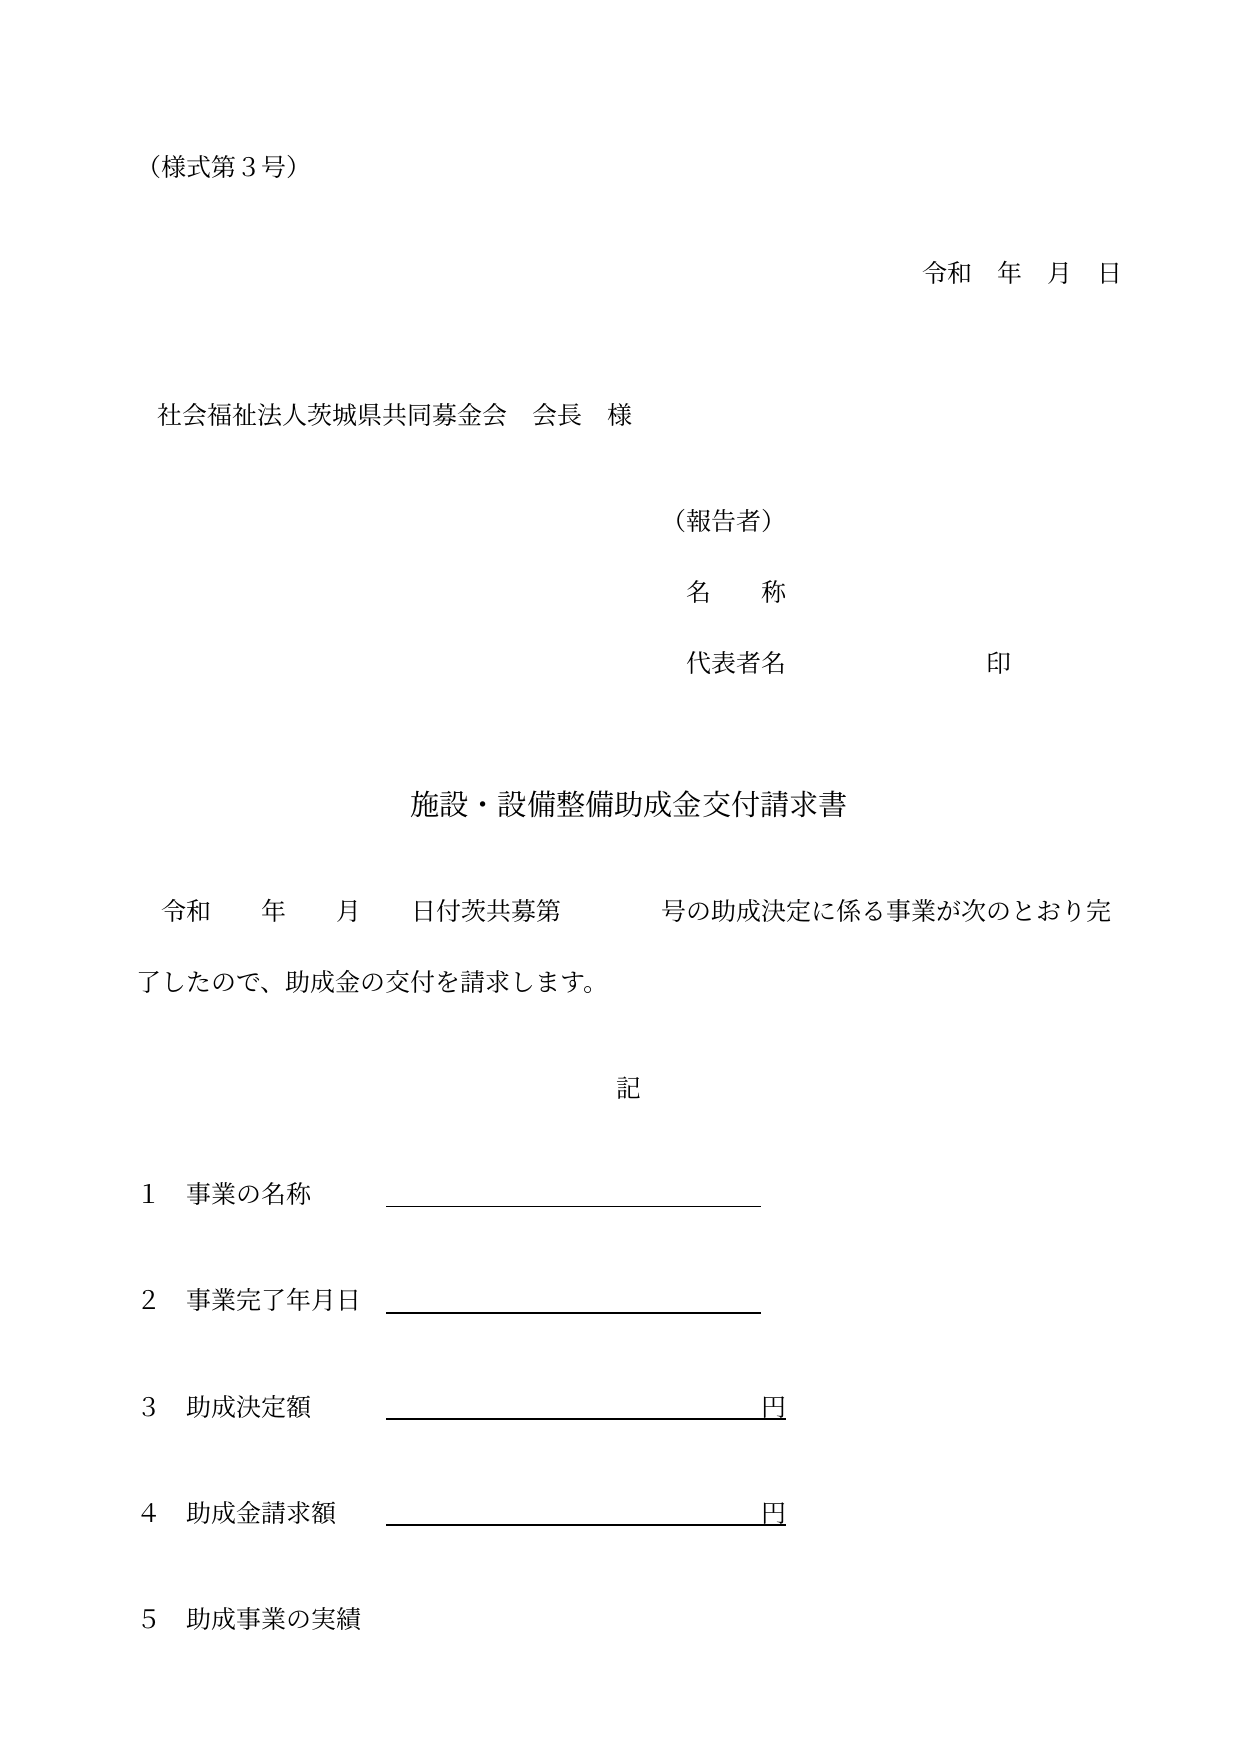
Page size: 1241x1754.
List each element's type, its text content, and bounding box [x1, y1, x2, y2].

text ５ 助成事業の実績 [136, 1582, 1122, 1653]
text 令和 年 月 日 [136, 236, 1122, 307]
subtitle 記 [136, 1051, 1122, 1122]
text 令和 年 月 日付茨共募第 号の助成決定に係る事業が次のとおり完 [136, 874, 1122, 945]
text 了したので、助成金の交付を請求します。 [136, 945, 1122, 1016]
text ４ 助成金請求額 円 [136, 1476, 1122, 1547]
text 代表者名 印 [136, 626, 1122, 697]
text ２ 事業完了年月日 [136, 1263, 1122, 1334]
text 名 称 [136, 555, 1122, 626]
text １ 事業の名称 [136, 1157, 1122, 1228]
text 社会福祉法人茨城県共同募金会 会長 様 [158, 378, 1122, 449]
text ３ 助成決定額 円 [136, 1370, 1122, 1441]
text 施設・設備整備助成金交付請求書 [136, 768, 1122, 838]
text （報告者） [136, 484, 1122, 555]
text （様式第３号） [136, 130, 1122, 201]
